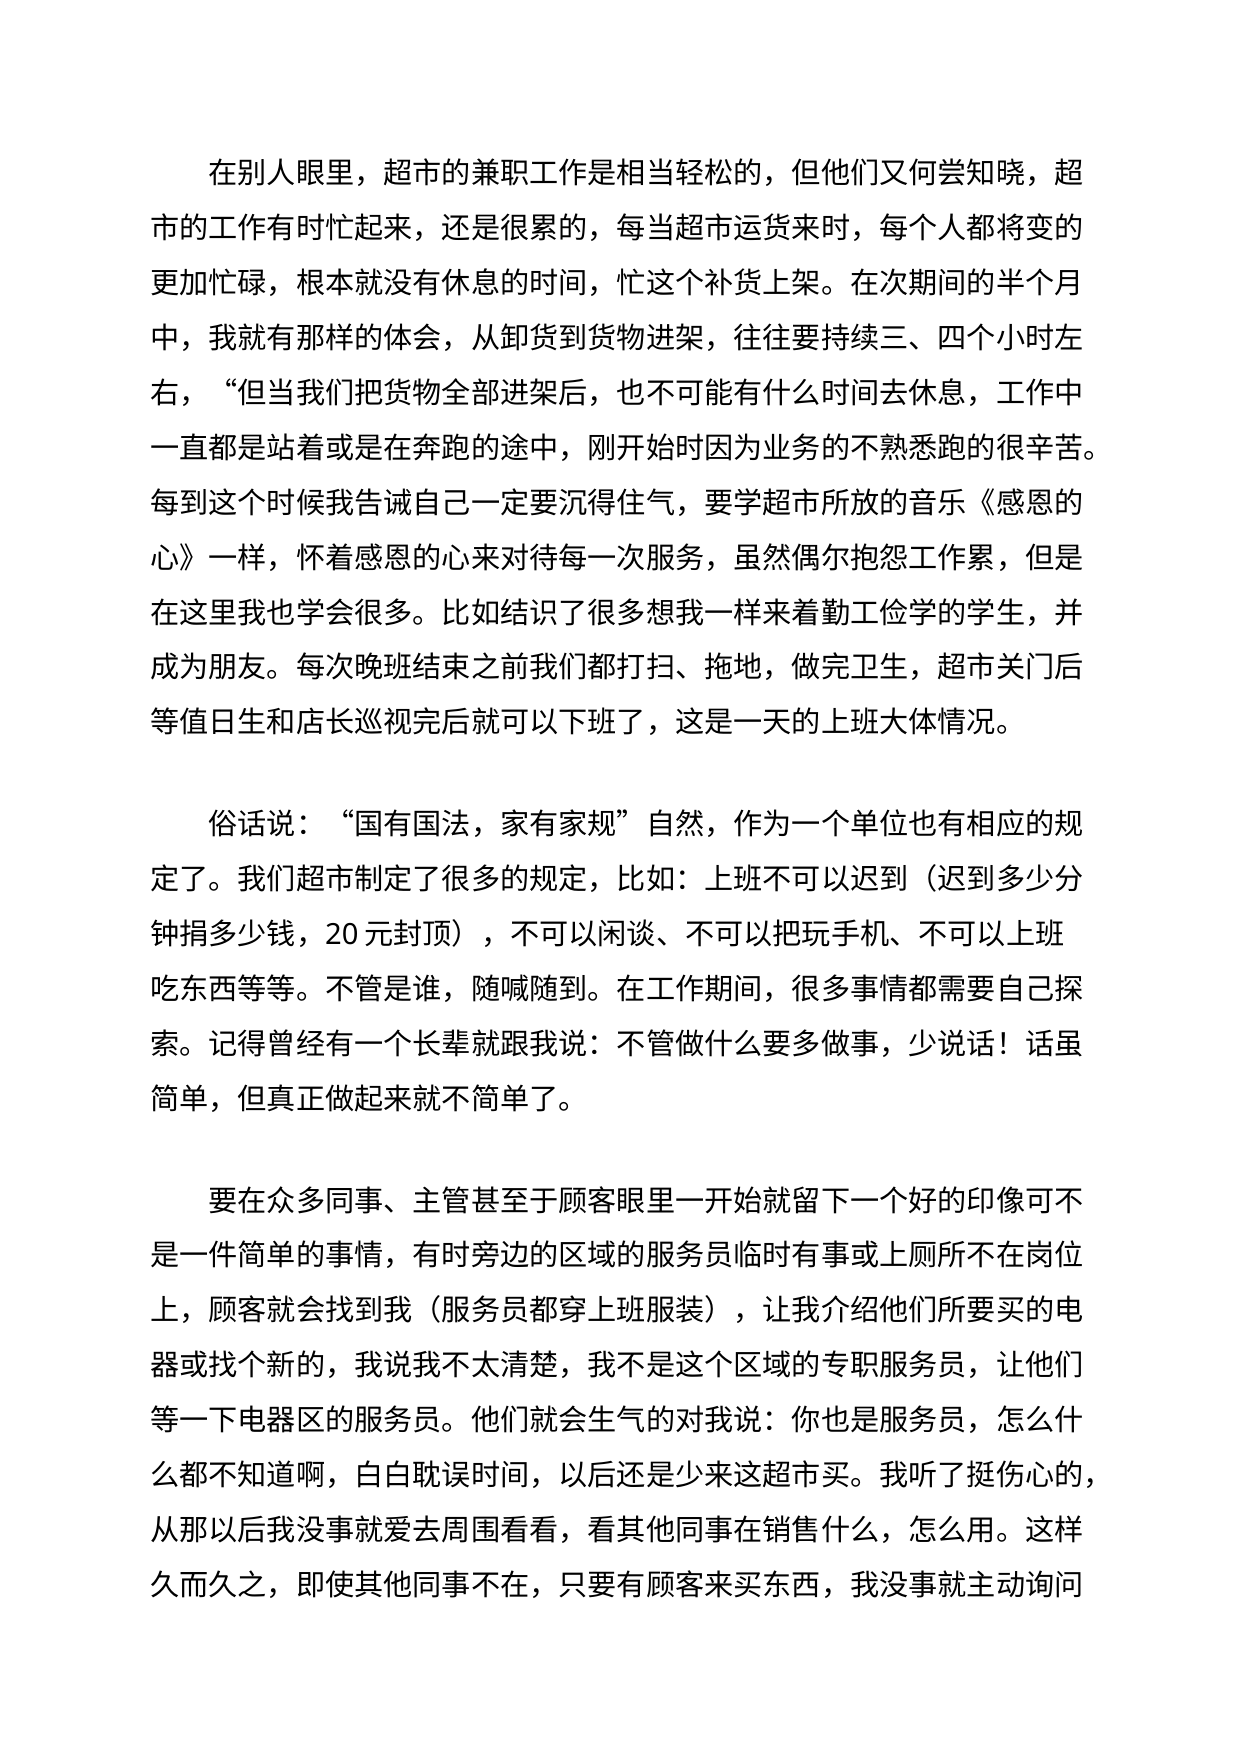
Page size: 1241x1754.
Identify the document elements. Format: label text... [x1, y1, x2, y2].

text 在别人眼里，超市的兼职工作是相当轻松的，但他们又何尝知晓，超市的工作有时忙起来，还是很累的，每当超市运货来时，每个人都将变的更加忙碌，根本就没有休息的时间，忙这个补货上架。在次期间的半个月中，我就有那样的体会，从卸货到货物进架，往往要持续三、四个小时左右，“但当我们把货物全部进架后，也不可能有什么时间去休息，工作中一直都是站着或是在奔跑的途中，刚开始时因为业务的不熟悉跑的很辛苦。每到这个时候我告诫自己一定要沉得住气，要学超市所放的音乐《感恩的心》一样，怀着感恩的心来对待每一次服务，虽然偶尔抱怨工作累，但是在这里我也学会很多。比如结识了很多想我一样来着勤工俭学的学生，并成为朋友。每次晚班结束之前我们都打扫、拖地，做完卫生，超市关门后等值日生和店长巡视完后就可以下班了，这是一天的上班大体情况。 [150, 150, 1090, 741]
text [150, 1177, 1090, 1604]
text 俗话说：“国有国法，家有家规”自然，作为一个单位也有相应的规定了。我们超市制定了很多的规定，比如：上班不可以迟到（迟到多少分钟捐多少钱，20元封顶），不可以闲谈、不可以把玩手机、不可以上班吃东西等等。不管是谁，随喊随到。在工作期间，很多事情都需要自己探索。记得曾经有一个长辈就跟我说：不管做什么要多做事，少说话！话虽简单，但真正做起来就不简单了。 [150, 801, 1090, 1118]
